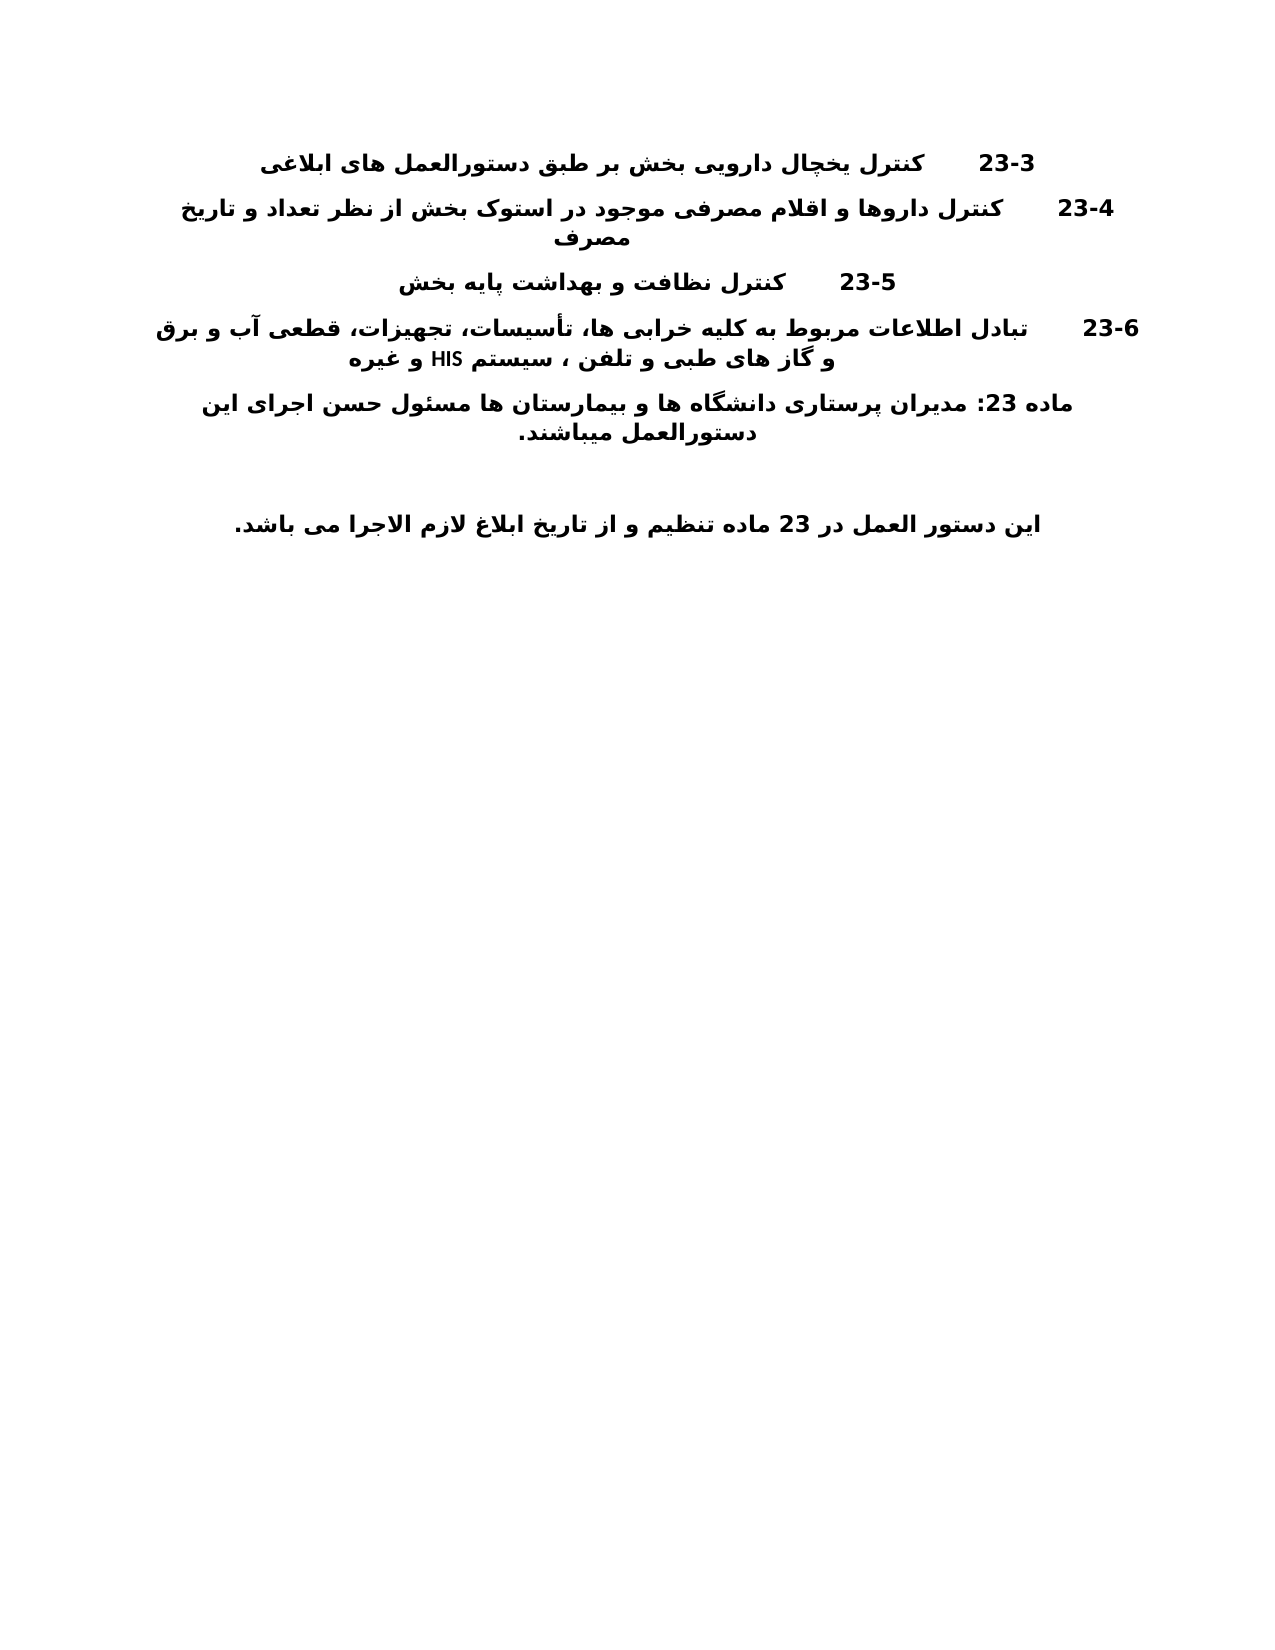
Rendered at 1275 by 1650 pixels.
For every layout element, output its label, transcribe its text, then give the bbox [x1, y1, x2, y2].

list کنترل یخچال دارویی بخش بر طبق دستورالعمل های ابلاغی [150, 150, 1087, 177]
text این دستور العمل در 23 ماده تنظیم و از تاریخ ابلاغ لازم الاجرا می باشد. [150, 512, 1125, 538]
list کنترل نظافت و بهداشت پایه بخش [150, 269, 1087, 296]
list تبادل اطلاعات مربوط به کلیه خرابی ها، تأسیسات، تجهیزات، قطعی آب و برق و گاز های طبی و تلفن ، سیستم HIS و غیره [150, 315, 1087, 372]
list کنترل داروها و اقلام مصرفی موجود در استوک بخش از نظر تعداد و تاریخ مصرف [150, 195, 1087, 251]
text ماده 23: مدیران پرستاری دانشگاه ها و بیمارستان ها مسئول حسن اجرای این دستورالعمل میباشند. [150, 391, 1125, 446]
